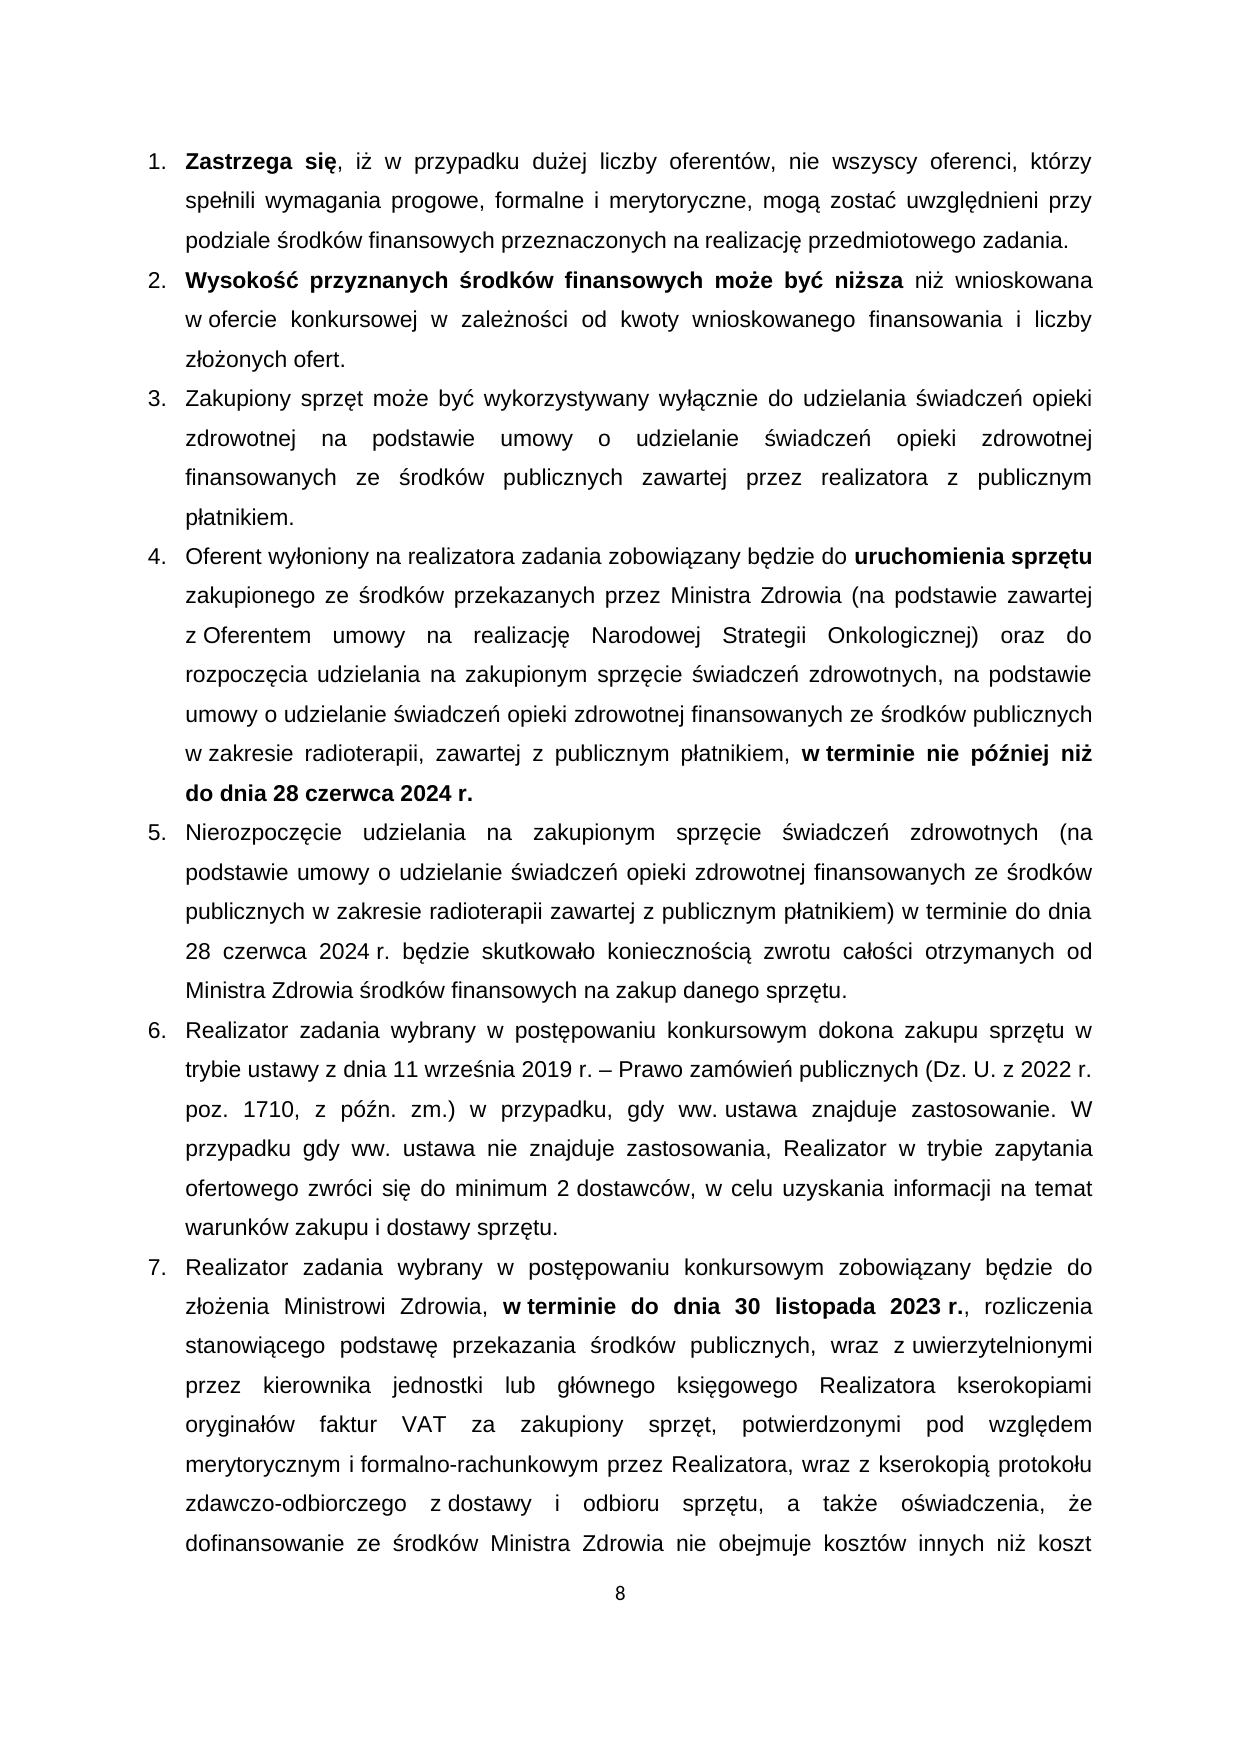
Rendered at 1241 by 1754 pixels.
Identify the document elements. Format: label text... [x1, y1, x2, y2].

list Zakupiony sprzęt może być wykorzystywany wyłącznie do udzielania świadczeń opieki zdrowotnej na podstawie umowy o udzielanie świadczeń opieki zdrowotnej finansowanych ze środków publicznych zawartej przez realizatora z publicznym płatnikiem. [148, 385, 1093, 530]
list Realizator zadania wybrany w postępowaniu konkursowym dokona zakupu sprzętu w trybie ustawy z dnia 11 września 2019 r. – Prawo zamówień publicznych (Dz. U. z 2022 r. poz. 1710, z późn. zm.) w przypadku, gdy ww. ustawa znajduje zastosowanie. W przypadku gdy ww. ustawa nie znajduje zastosowania, Realizator w trybie zapytania ofertowego zwróci się do minimum 2 dostawców, w celu uzyskania informacji na temat warunków zakupu i dostawy sprzętu. [148, 1017, 1093, 1240]
list Zastrzega się, iż w przypadku dużej liczby oferentów, nie wszyscy oferenci, którzy spełnili wymagania progowe, formalne i merytoryczne, mogą zostać uwzględnieni przy podziale środków finansowych przeznaczonych na realizację przedmiotowego zadania. [148, 148, 1093, 253]
list Nierozpoczęcie udzielania na zakupionym sprzęcie świadczeń zdrowotnych (na podstawie umowy o udzielanie świadczeń opieki zdrowotnej finansowanych ze środków publicznych w zakresie radioterapii zawartej z publicznym płatnikiem) w terminie do dnia 28 czerwca 2024 r. będzie skutkowało koniecznością zwrotu całości otrzymanych od Ministra Zdrowia środków finansowych na zakup danego sprzętu. [148, 819, 1093, 1003]
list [148, 1253, 1093, 1556]
list Wysokość przyznanych środków finansowych może być niższa niż wnioskowana w ofercie konkursowej w zależności od kwoty wnioskowanego finansowania i liczby złożonych ofert. [148, 267, 1093, 372]
list Oferent wyłoniony na realizatora zadania zobowiązany będzie do uruchomienia sprzętu zakupionego ze środków przekazanych przez Ministra Zdrowia (na podstawie zawartej z Oferentem umowy na realizację Narodowej Strategii Onkologicznej) oraz do rozpoczęcia udzielania na zakupionym sprzęcie świadczeń zdrowotnych, na podstawie umowy o udzielanie świadczeń opieki zdrowotnej finansowanych ze środków publicznych w zakresie radioterapii, zawartej z publicznym płatnikiem, w terminie nie później niż do dnia 28 czerwca 2024 r. [148, 543, 1093, 806]
